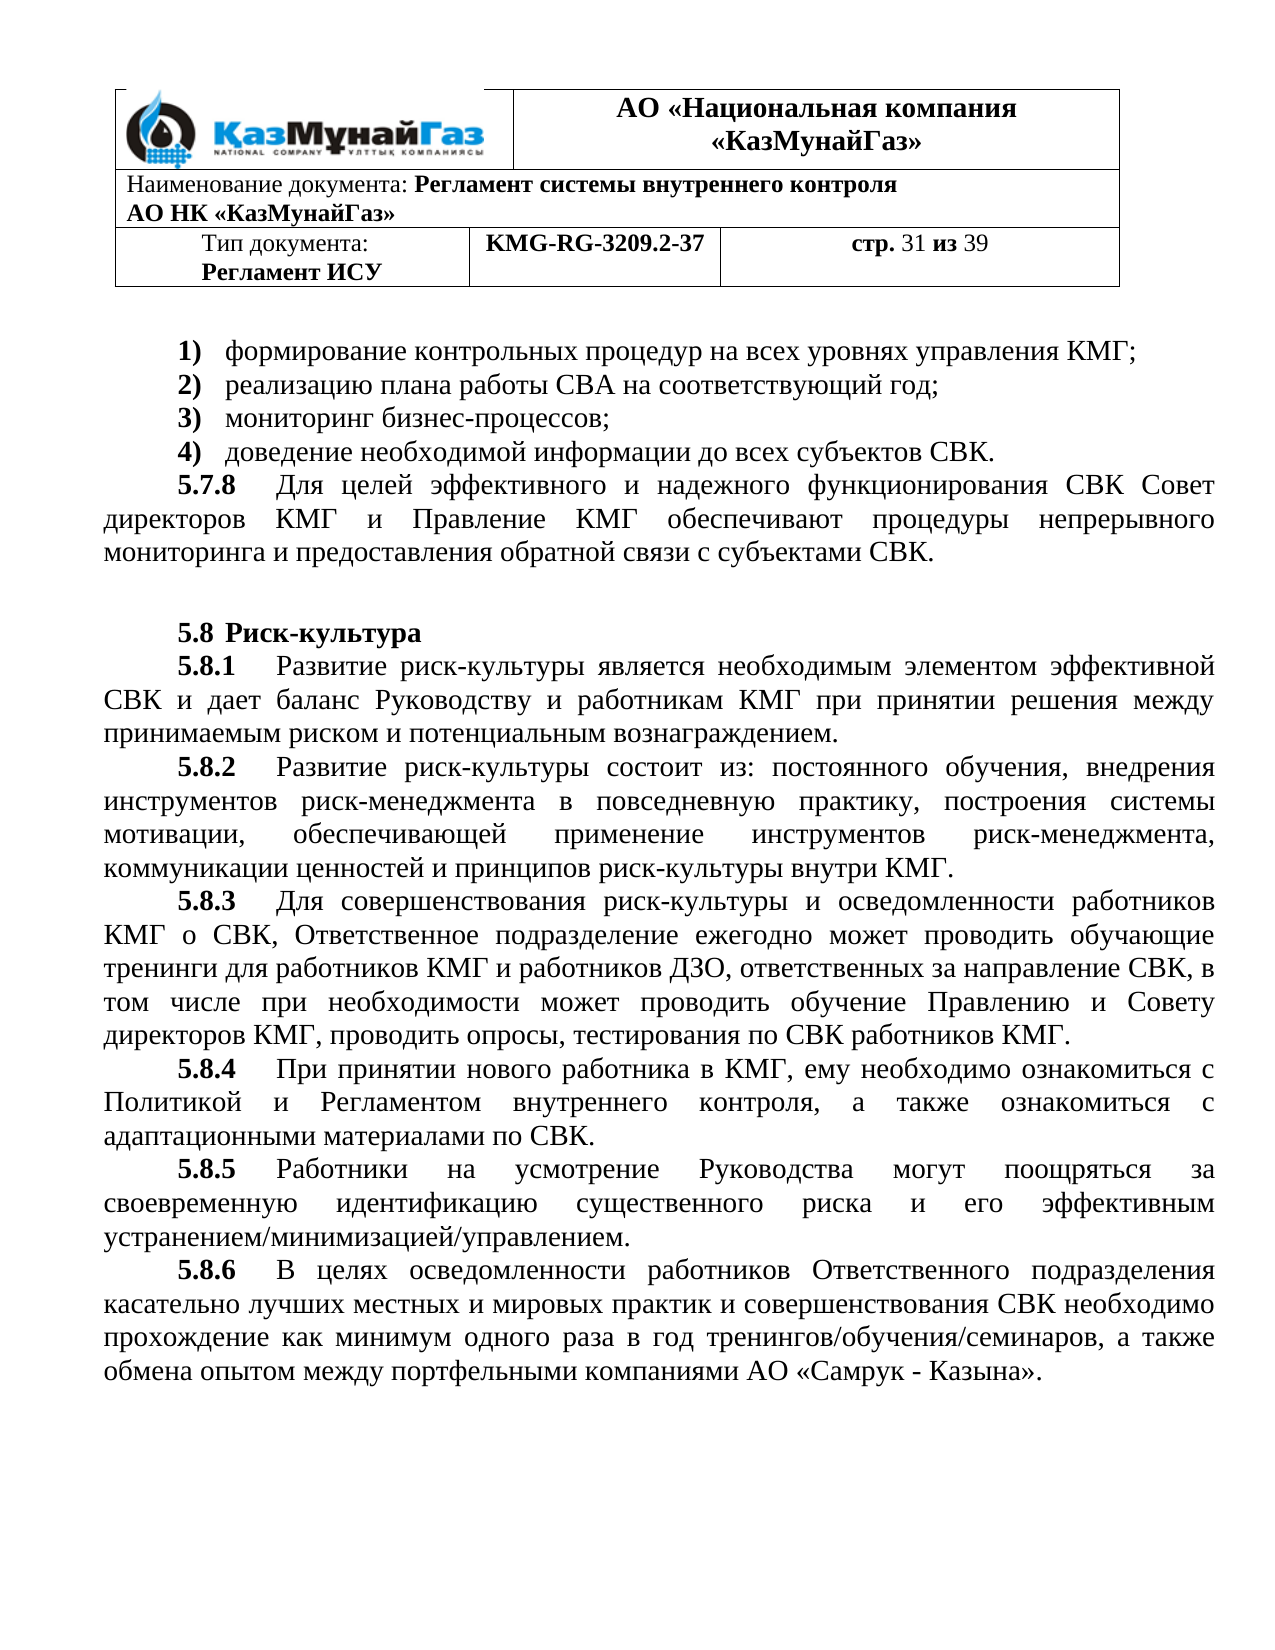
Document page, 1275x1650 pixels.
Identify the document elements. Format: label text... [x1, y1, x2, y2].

subtitle Риск-культура [103, 615, 1216, 648]
subtitle Развитие риск-культуры является необходимым элементом эффективной СВК и дает баланс Руководству и работникам КМГ при принятии решения между принимаемым риском и потенциальным вознаграждением. [103, 648, 1216, 749]
subtitle Развитие риск-культуры состоит из: постоянного обучения, внедрения инструментов риск-менеджмента в повседневную практику, построения системы мотивации, обеспечивающей применение инструментов риск-менеджмента, коммуникации ценностей и принципов риск-культуры внутри КМГ. [103, 749, 1216, 883]
subtitle формирование контрольных процедур на всех уровнях управления КМГ; [103, 333, 1216, 367]
subtitle Для целей эффективного и надежного функционирования СВК Совет директоров КМГ и Правление КМГ обеспечивают процедуры непрерывного мониторинга и предоставления обратной связи с субъектами СВК. [103, 467, 1216, 568]
subtitle Работники на усмотрение Руководства могут поощряться за своевременную идентификацию существенного риска и его эффективным устранением/минимизацией/управлением. [103, 1152, 1216, 1252]
subtitle Для совершенствования риск-культуры и осведомленности работников КМГ о СВК, Ответственное подразделение ежегодно может проводить обучающие тренинги для работников КМГ и работников ДЗО, ответственных за направление СВК, в том числе при необходимости может проводить обучение Правлению и Совету директоров КМГ, проводить опросы, тестирования по СВК работников КМГ. [103, 883, 1216, 1051]
subtitle При принятии нового работника в КМГ, ему необходимо ознакомиться с Политикой и Регламентом внутреннего контроля, а также ознакомиться с адаптационными материалами по СВК. [103, 1051, 1216, 1152]
picture [126, 89, 484, 169]
subtitle В целях осведомленности работников Ответственного подразделения касательно лучших местных и мировых практик и совершенствования СВК необходимо прохождение как минимум одного раза в год тренингов/обучения/семинаров, а также обмена опытом между портфельными компаниями АО «Самрук - Казына». [103, 1252, 1216, 1386]
subtitle реализацию плана работы СВА на соответствующий год; [103, 367, 1216, 400]
subtitle доведение необходимой информации до всех субъектов СВК. [103, 434, 1216, 467]
subtitle мониторинг бизнес-процессов; [103, 400, 1216, 434]
